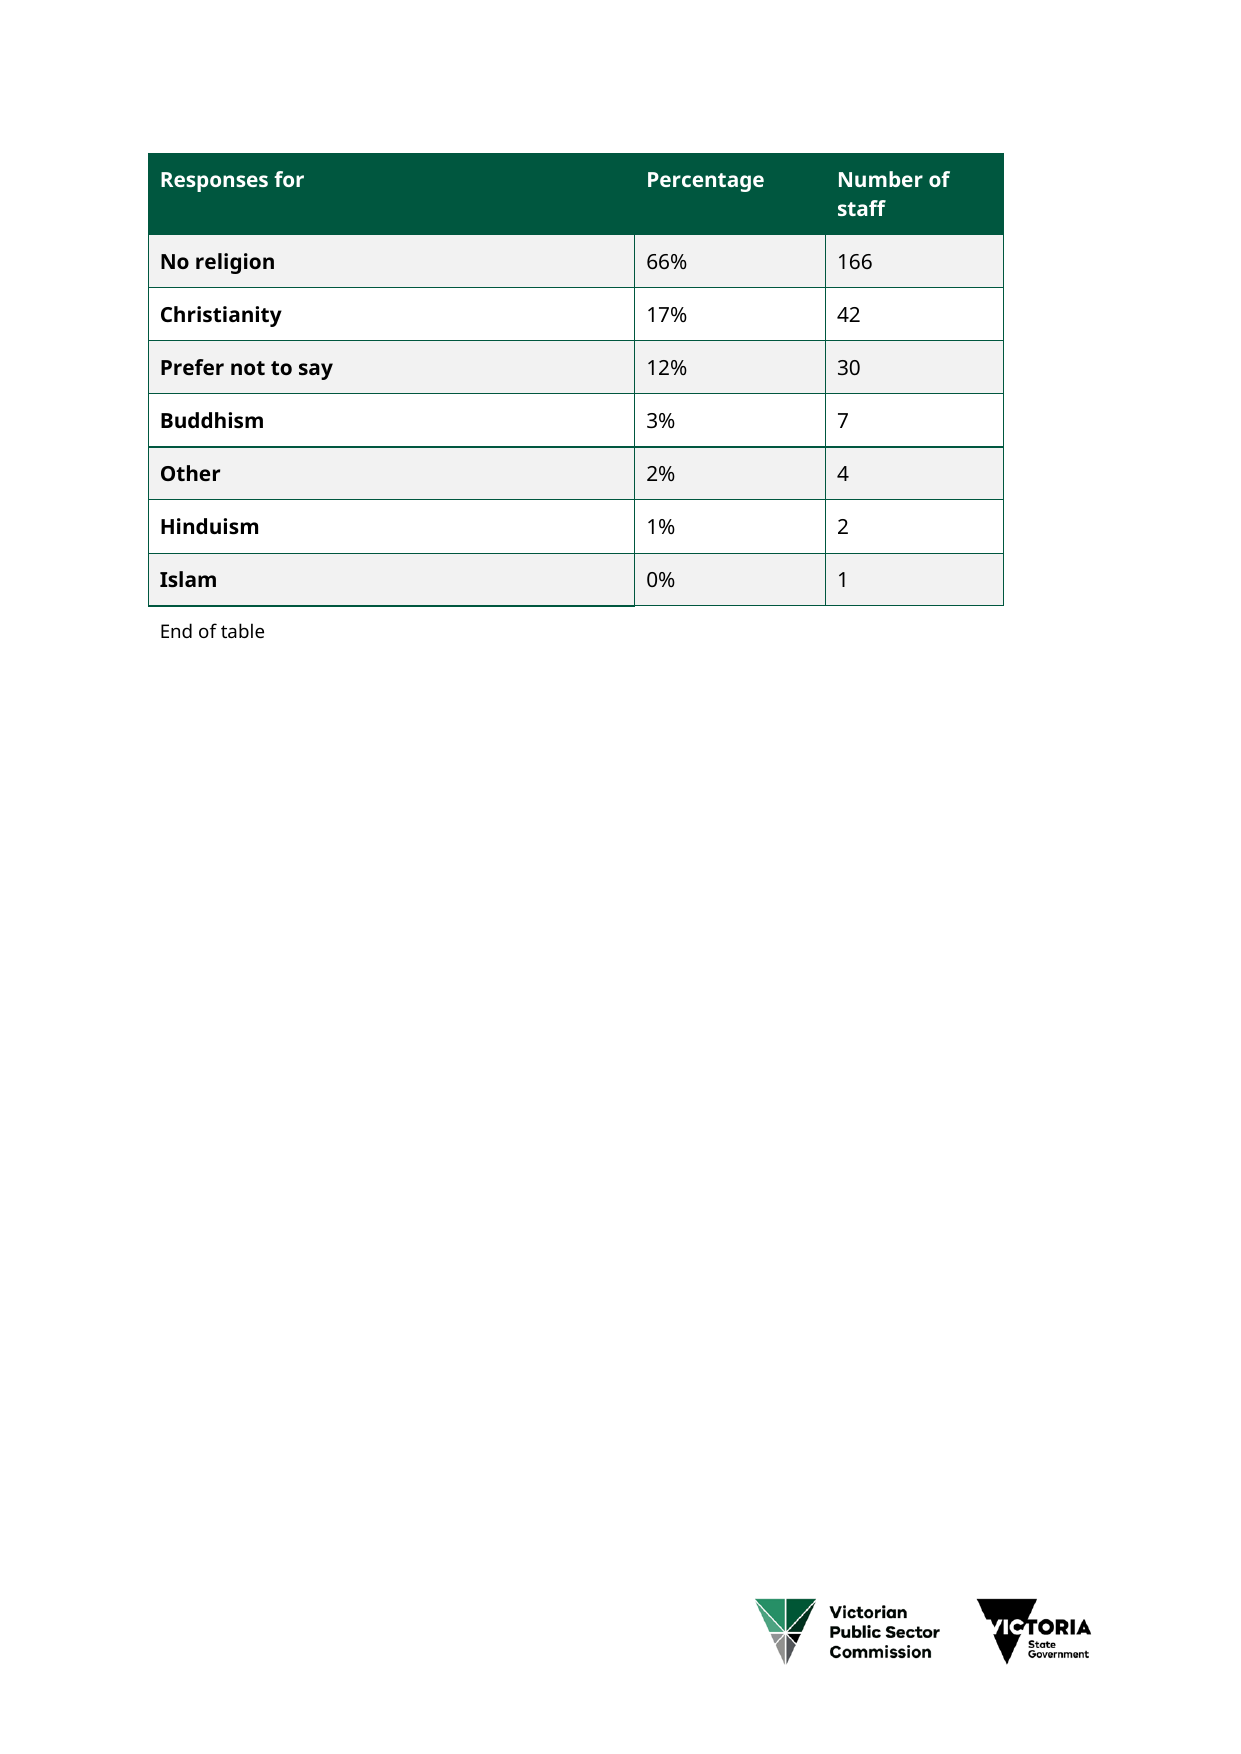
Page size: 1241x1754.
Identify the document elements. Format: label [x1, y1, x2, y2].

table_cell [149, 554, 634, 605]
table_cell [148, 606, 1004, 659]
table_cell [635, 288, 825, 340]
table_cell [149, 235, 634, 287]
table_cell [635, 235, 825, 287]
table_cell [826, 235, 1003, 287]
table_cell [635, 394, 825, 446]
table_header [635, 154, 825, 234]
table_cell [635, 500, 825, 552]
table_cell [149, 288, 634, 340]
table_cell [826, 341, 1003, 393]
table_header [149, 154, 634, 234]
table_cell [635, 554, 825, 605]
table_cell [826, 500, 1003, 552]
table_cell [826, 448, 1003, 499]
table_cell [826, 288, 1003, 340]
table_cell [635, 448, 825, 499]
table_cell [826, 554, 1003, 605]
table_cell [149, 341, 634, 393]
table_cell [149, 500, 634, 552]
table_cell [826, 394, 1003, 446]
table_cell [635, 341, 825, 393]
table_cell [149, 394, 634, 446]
picture [754, 1598, 1093, 1666]
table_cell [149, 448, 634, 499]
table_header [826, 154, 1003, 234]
